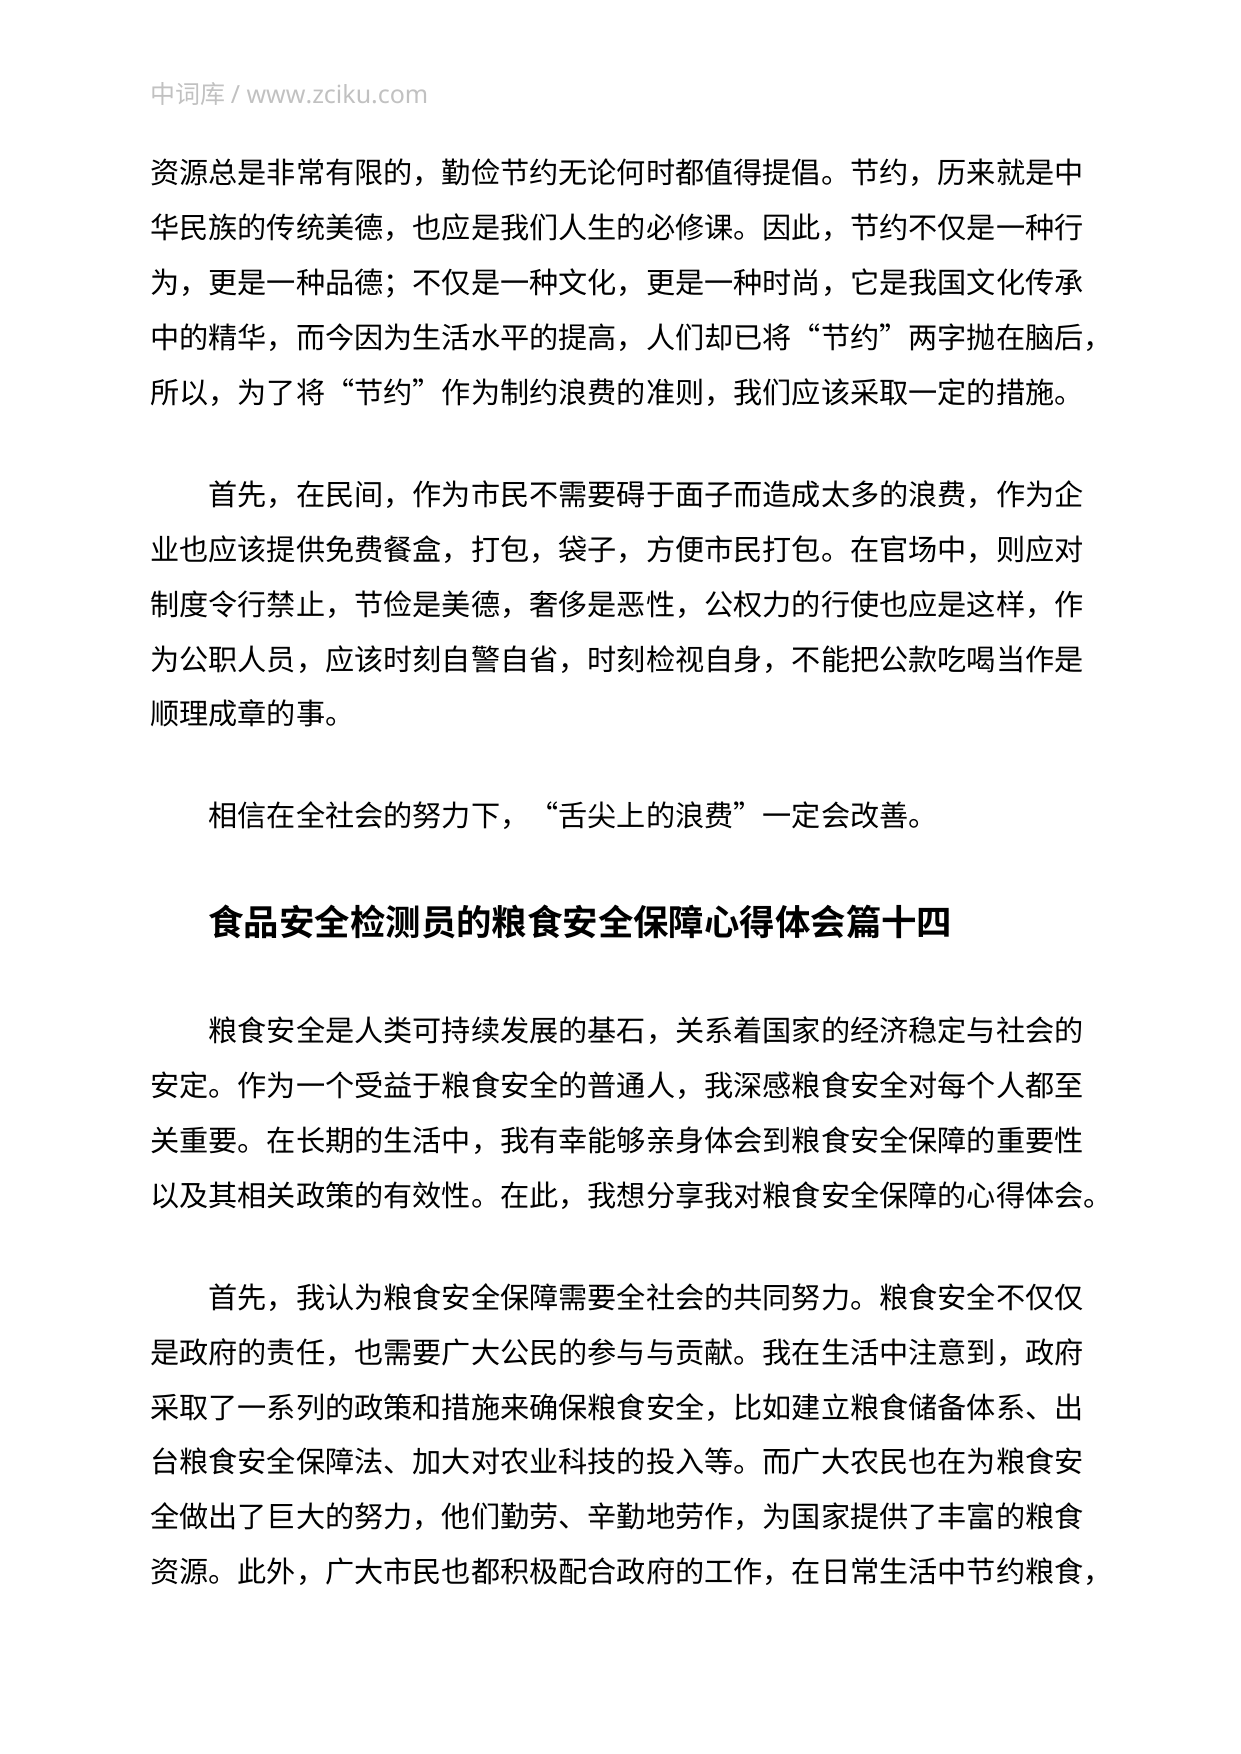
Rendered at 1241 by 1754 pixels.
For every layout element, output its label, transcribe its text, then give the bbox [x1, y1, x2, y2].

text 食品安全检测员的粮食安全保障心得体会篇十四 [150, 894, 1090, 946]
text 粮食安全是人类可持续发展的基石，关系着国家的经济稳定与社会的安定。作为一个受益于粮食安全的普通人，我深感粮食安全对每个人都至关重要。在长期的生活中，我有幸能够亲身体会到粮食安全保障的重要性以及其相关政策的有效性。在此，我想分享我对粮食安全保障的心得体会。 [150, 1008, 1090, 1215]
text 相信在全社会的努力下，“舌尖上的浪费”一定会改善。 [150, 793, 1090, 835]
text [150, 150, 1090, 412]
text 首先，在民间，作为市民不需要碍于面子而造成太多的浪费，作为企业也应该提供免费餐盒，打包，袋子，方便市民打包。在官场中，则应对制度令行禁止，节俭是美德，奢侈是恶性，公权力的行使也应是这样，作为公职人员，应该时刻自警自省，时刻检视自身，不能把公款吃喝当作是顺理成章的事。 [150, 471, 1090, 733]
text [150, 1274, 1090, 1591]
